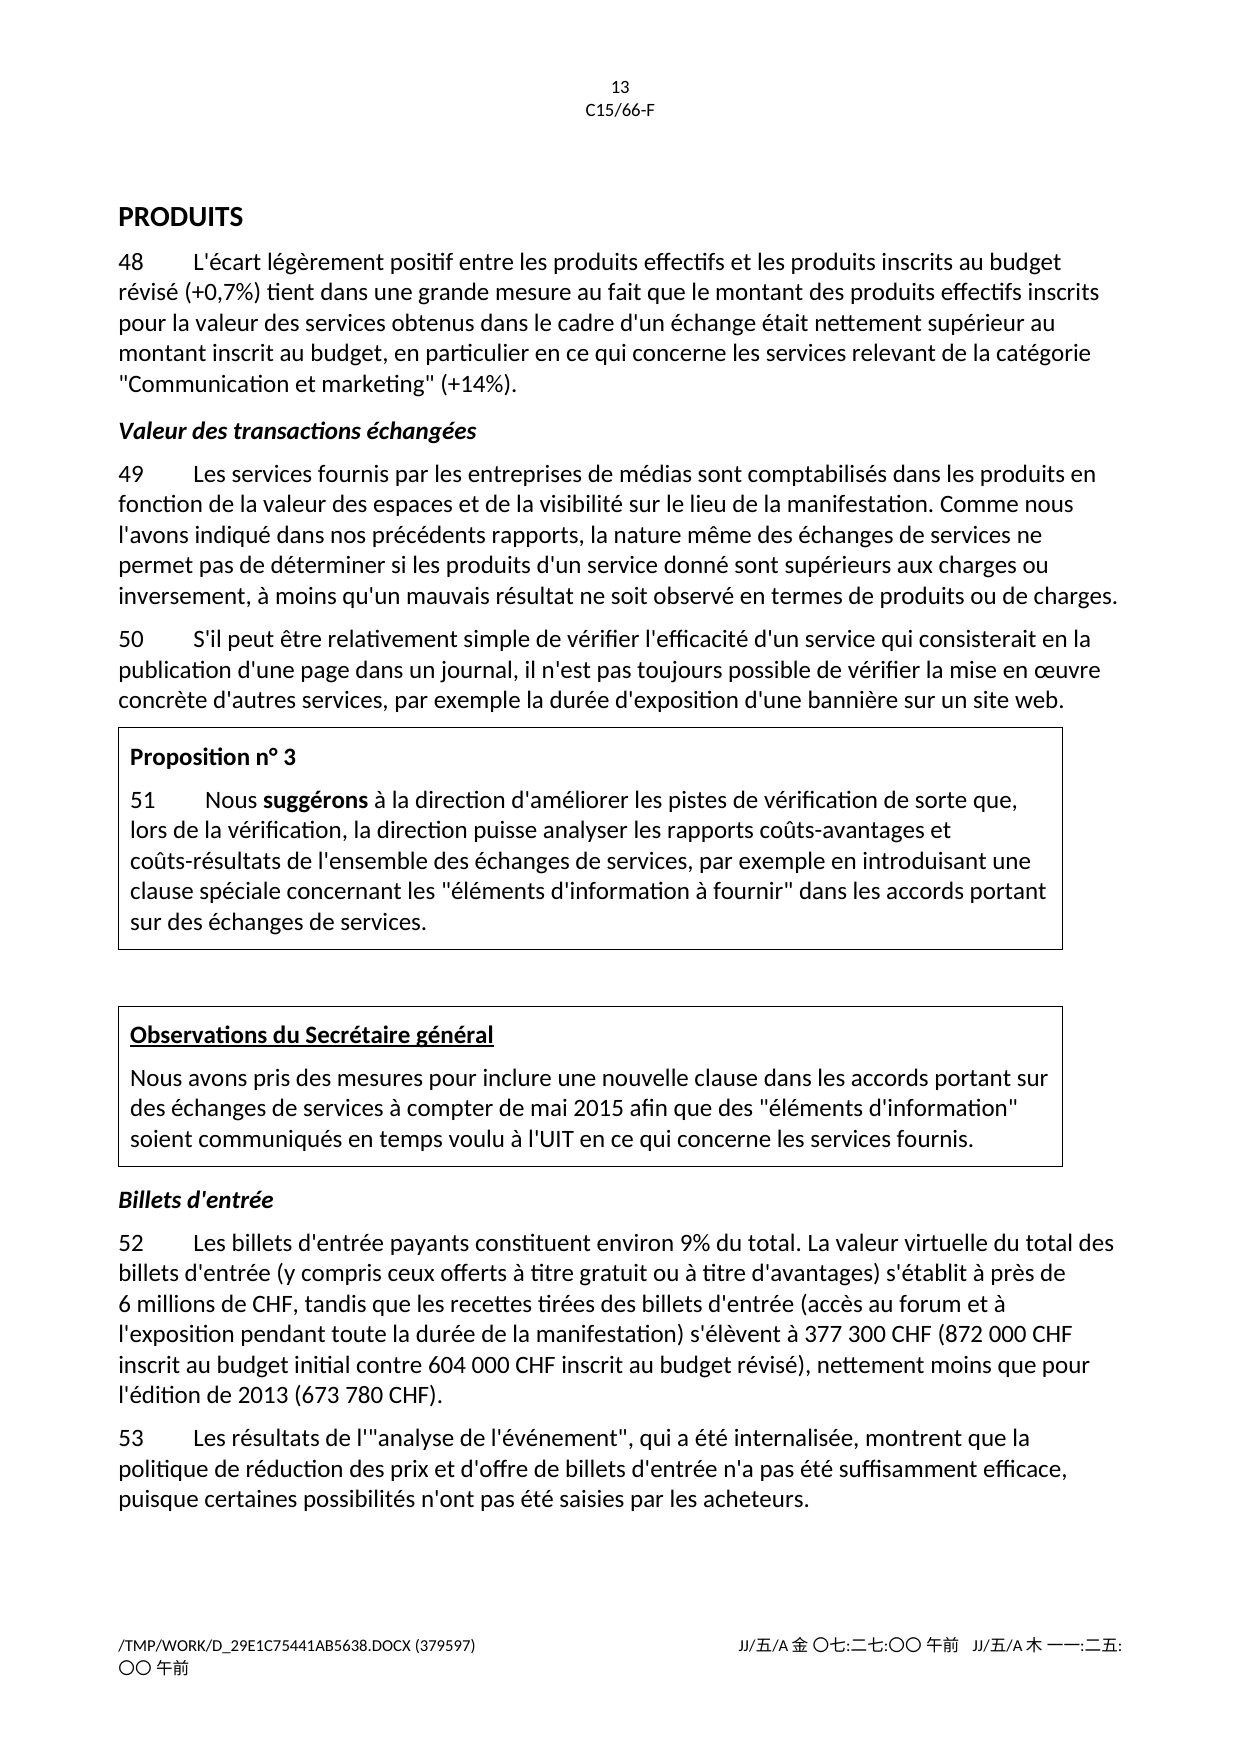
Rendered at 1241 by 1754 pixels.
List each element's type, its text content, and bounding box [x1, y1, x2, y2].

text 52 Les billets d'entrée payants constituent environ 9% du total. La valeur virtuelle du total des billets d'entrée (y compris ceux offerts à titre gratuit ou à titre d'avantages) s'établit à près de 6 millions de CHF, tandis que les recettes tirées des billets d'entrée (accès au forum et à l'exposition pendant toute la durée de la manifestation) s'élèvent à 377 300 CHF (872 000 CHF inscrit au budget initial contre 604 000 CHF inscrit au budget révisé), nettement moins que pour l'édition de 2013 (673 780 CHF). [118, 1227, 1122, 1410]
subtitle Valeur des transactions échangées [118, 415, 1122, 446]
text 53 Les résultats de l'"analyse de l'événement", qui a été internalisée, montrent que la politique de réduction des prix et d'offre de billets d'entrée n'a pas été suffisamment efficace, puisque certaines possibilités n'ont pas été saisies par les acheteurs. [118, 1422, 1122, 1514]
subtitle Billets d'entrée [118, 1184, 1122, 1214]
table_header Proposition n° 3 51 Nous suggérons à la direction d'améliorer les pistes de vérification de sorte que, lors de la vérification, la direction puisse analyser les rapports coûts-avantages et coûts-résultats de l'ensemble des échanges de services, par exemple en introduisant une clause spéciale concernant les "éléments d'information à fournir" dans les accords portant sur des échanges de services. [119, 728, 1062, 949]
subtitle PRODUITS [118, 198, 1122, 233]
table_header Observations du Secrétaire général Nous avons pris des mesures pour inclure une nouvelle clause dans les accords portant sur des échanges de services à compter de mai 2015 afin que des "éléments d'information" soient communiqués en temps voulu à l'UIT en ce qui concerne les services fournis. [119, 1007, 1062, 1166]
text 50 S'il peut être relativement simple de vérifier l'efficacité d'un service qui consisterait en la publication d'une page dans un journal, il n'est pas toujours possible de vérifier la mise en œuvre concrète d'autres services, par exemple la durée d'exposition d'une bannière sur un site web. [118, 623, 1122, 715]
text 48 L'écart légèrement positif entre les produits effectifs et les produits inscrits au budget révisé (+0,7%) tient dans une grande mesure au fait que le montant des produits effectifs inscrits pour la valeur des services obtenus dans le cadre d'un échange était nettement supérieur au montant inscrit au budget, en particulier en ce qui concerne les services relevant de la catégorie "Communication et marketing" (+14%). [118, 246, 1122, 398]
text 49 Les services fournis par les entreprises de médias sont comptabilisés dans les produits en fonction de la valeur des espaces et de la visibilité sur le lieu de la manifestation. Comme nous l'avons indiqué dans nos précédents rapports, la nature même des échanges de services ne permet pas de déterminer si les produits d'un service donné sont supérieurs aux charges ou inversement, à moins qu'un mauvais résultat ne soit observé en termes de produits ou de charges. [118, 458, 1122, 611]
